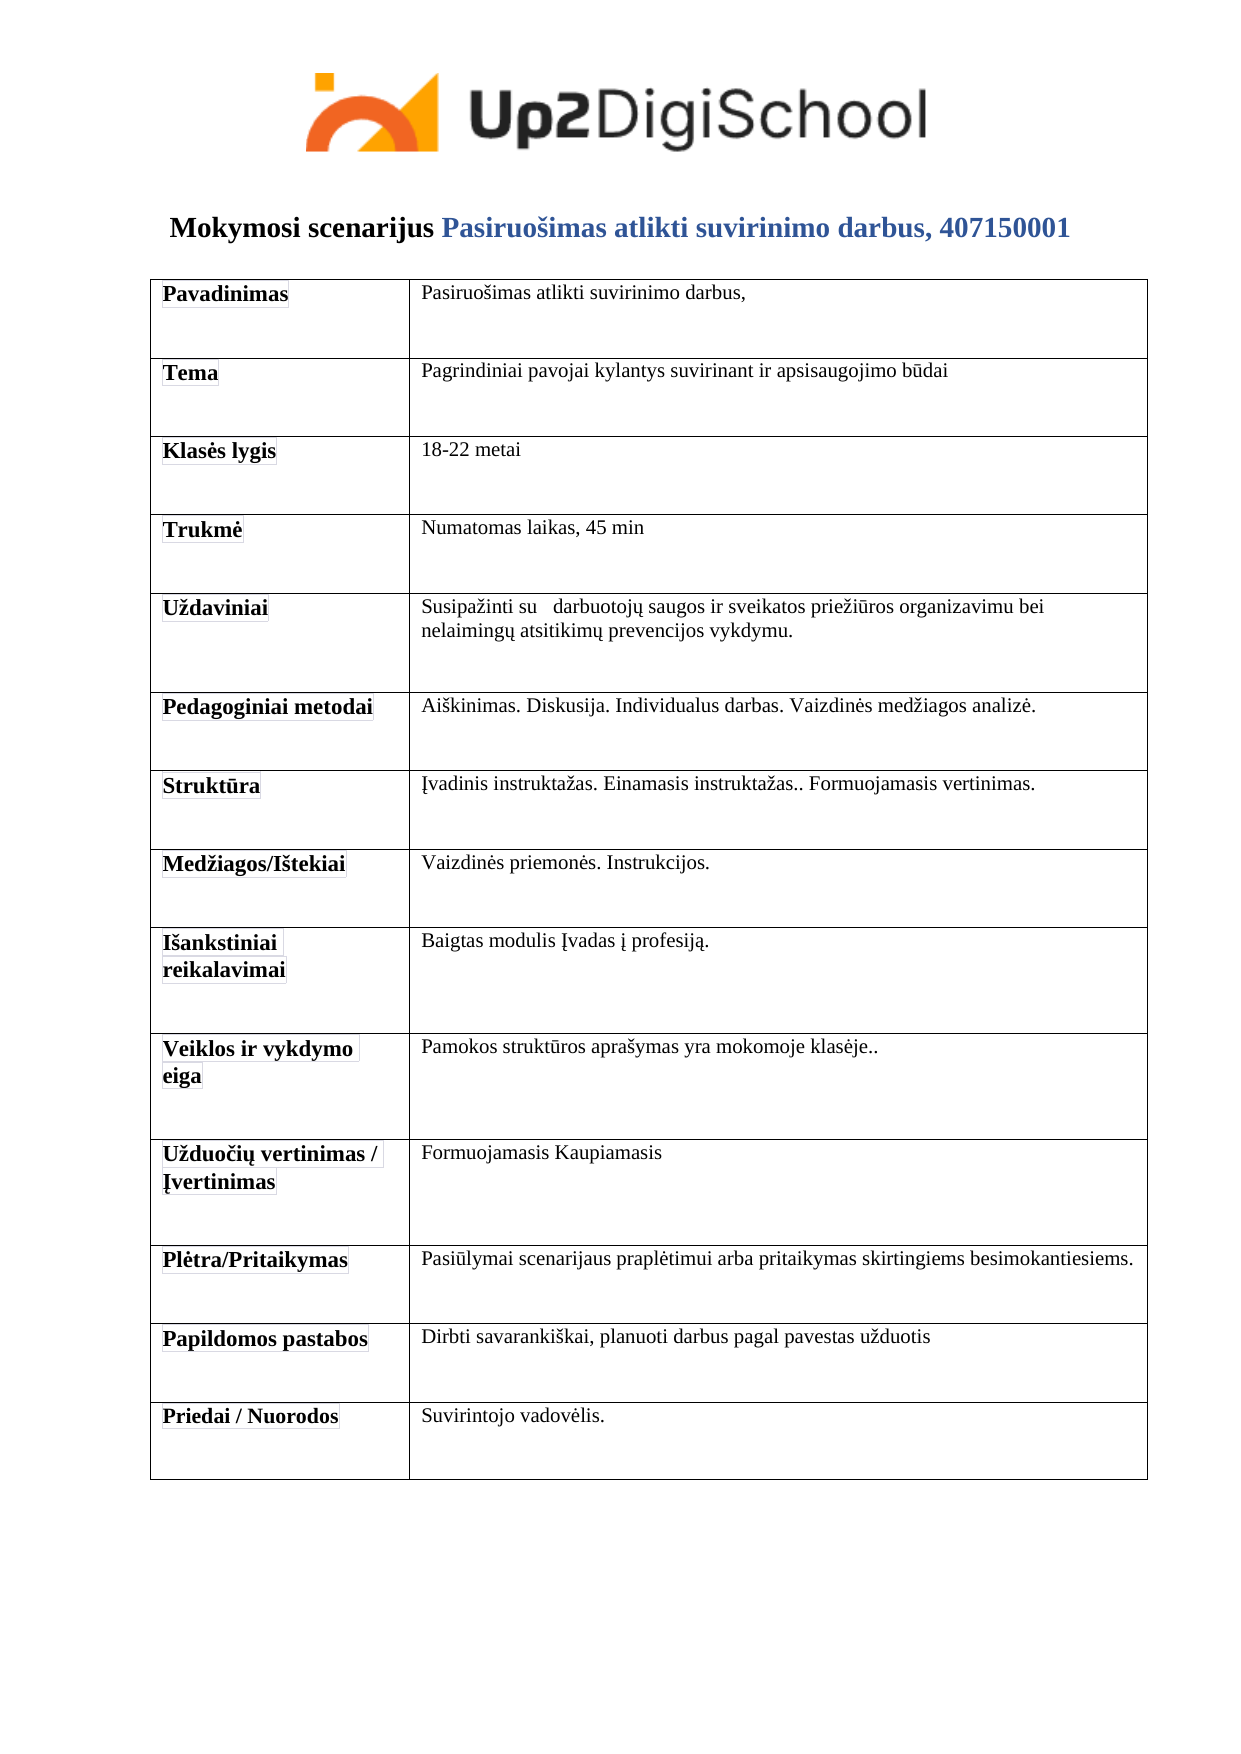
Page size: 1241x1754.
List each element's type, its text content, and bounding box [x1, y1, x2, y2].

table_cell Suvirintojo vadovėlis. [410, 1403, 1147, 1479]
table_cell Aiškinimas. Diskusija. Individualus darbas. Vaizdinės medžiagos analizė. [410, 693, 1147, 770]
table_cell Uždaviniai [151, 594, 409, 692]
table_cell 18-22 metai [410, 437, 1147, 514]
table_cell Numatomas laikas, 45 min [410, 515, 1147, 593]
table_cell Pamokos struktūros aprašymas yra mokomoje klasėje.. [410, 1034, 1147, 1139]
table_cell Dirbti savarankiškai, planuoti darbus pagal pavestas užduotis [410, 1324, 1147, 1402]
table_cell Pedagoginiai metodai [151, 693, 409, 770]
table_cell Plėtra/Pritaikymas [151, 1246, 409, 1323]
table_cell Baigtas modulis Įvadas į profesiją. [410, 928, 1147, 1033]
table_cell Pagrindiniai pavojai kylantys suvirinant ir apsisaugojimo būdai [410, 359, 1147, 436]
table_cell Trukmė [151, 515, 409, 593]
table_cell Veiklos ir vykdymo eiga [151, 1034, 409, 1139]
table_cell Įvadinis instruktažas. Einamasis instruktažas.. Formuojamasis vertinimas. [410, 771, 1147, 849]
table_cell Užduočių vertinimas / Įvertinimas [151, 1140, 409, 1245]
table_header Pasiruošimas atlikti suvirinimo darbus, [410, 280, 1147, 357]
table_cell Išankstiniai reikalavimai [151, 928, 409, 1033]
table_cell Formuojamasis Kaupiamasis [410, 1140, 1147, 1245]
subtitle Mokymosi scenarijus Pasiruošimas atlikti suvirinimo darbus, 407150001 [150, 210, 1090, 244]
table_cell Tema [151, 359, 409, 436]
table_cell Priedai / Nuorodos [151, 1403, 409, 1479]
table_cell Pasiūlymai scenarijaus praplėtimui arba pritaikymas skirtingiems besimokantiesiems. [410, 1246, 1147, 1323]
table_cell Struktūra [151, 771, 409, 849]
picture [306, 73, 935, 155]
table_cell Susipažinti su darbuotojų saugos ir sveikatos priežiūros organizavimu bei nelaimingų atsitikimų prevencijos vykdymu. [410, 594, 1147, 692]
table_cell Papildomos pastabos [151, 1324, 409, 1402]
table_cell Klasės lygis [151, 437, 409, 514]
table_cell Vaizdinės priemonės. Instrukcijos. [410, 850, 1147, 927]
table_cell Medžiagos/Ištekiai [151, 850, 409, 927]
table_header Pavadinimas [151, 280, 409, 357]
